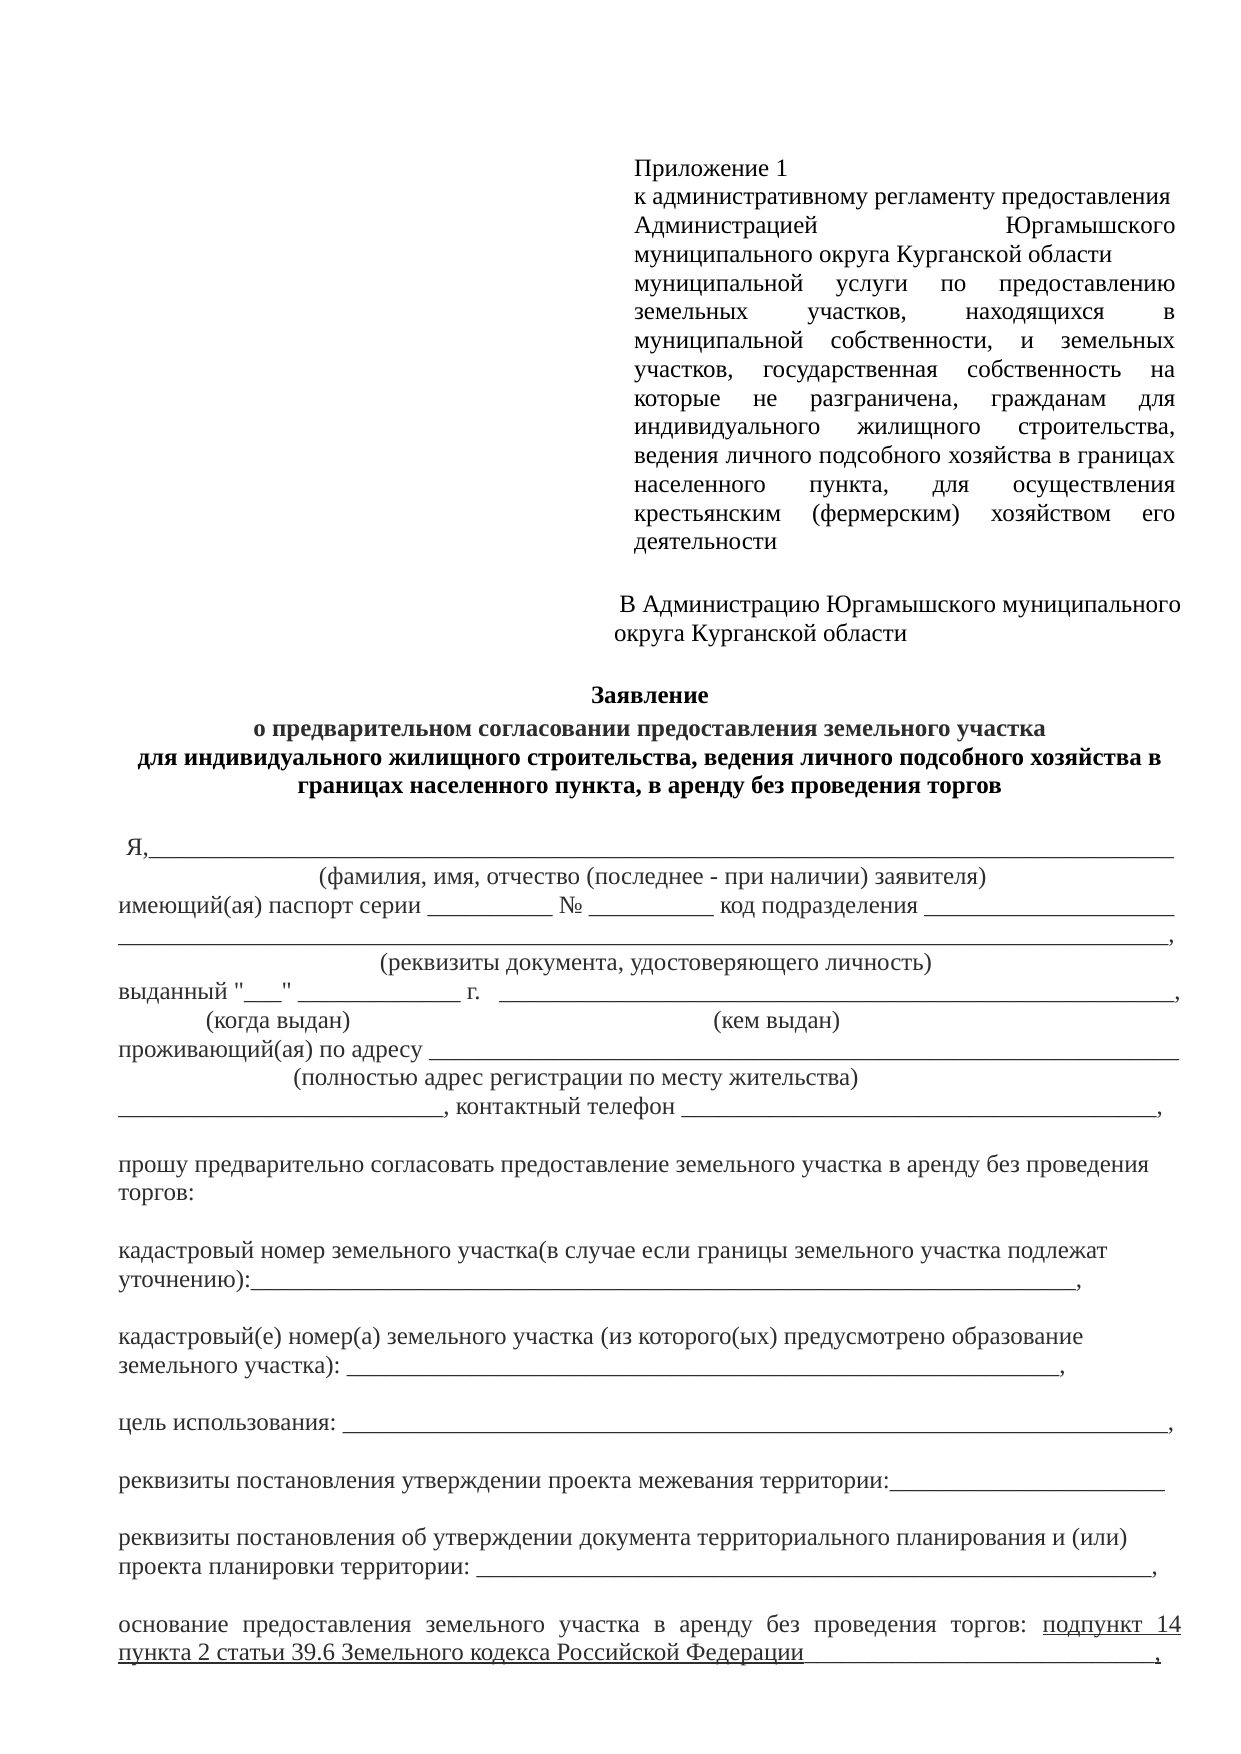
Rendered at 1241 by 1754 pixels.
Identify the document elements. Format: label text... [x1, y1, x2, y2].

text (реквизиты документа, удостоверяющего личность) [118, 947, 1181, 976]
text (фамилия, имя, отчество (последнее - при наличии) заявителя) [118, 861, 1181, 890]
text __________________________, контактный телефон ______________________________________, [118, 1091, 1181, 1120]
text реквизиты постановления об утверждении документа территориального планирования и (или) проекта планировки территории: ______________________________________________________, [118, 1494, 1181, 1580]
text (когда выдан) (кем выдан) [118, 1005, 1181, 1034]
text кадастровый(е) номер(а) земельного участка (из которого(ых) предусмотрено образование земельного участка): _________________________________________________________, [118, 1292, 1181, 1379]
text имеющий(ая) паспорт серии __________ № __________ код подразделения ____________________ [118, 890, 1181, 919]
text о предварительном согласовании предоставления земельного участка [118, 713, 1181, 742]
text цель использования: __________________________________________________________________, [118, 1379, 1181, 1436]
text проживающий(ая) по адресу ____________________________________________________________ [118, 1034, 1181, 1062]
text выданный "___" _____________ г. ______________________________________________________, [118, 976, 1181, 1005]
text кадастровый номер земельного участка(в случае если границы земельного участка подлежат уточнению):__________________________________________________________________, [118, 1206, 1181, 1292]
text В Администрацию Юргамышского муниципального [118, 589, 1181, 618]
text Заявление [118, 680, 1181, 709]
text основание предоставления земельного участка в аренду без проведения торгов: подпункт 14 пункта 2 статьи 39.6 Земельного кодекса Российской Федерации____________________________, [118, 1609, 1181, 1666]
text ____________________________________________________________________________________, [118, 919, 1181, 947]
table_header Приложение 1 к административному регламенту предоставления Администрацией Юргамышского муниципального округа Курганской области муниципальной услуги по предоставлению земельных участков, находящихся в муниципальной собственности, и земельных участков, государственная собственность на которые не разграничена, гражданам для индивидуального жилищного строительства, ведения личного подсобного хозяйства в границах населенного пункта, для осуществления крестьянским (фермерским) хозяйством его деятельности [628, 147, 1181, 561]
text округа Курганской области [340, 618, 1181, 647]
text для индивидуального жилищного строительства, ведения личного подсобного хозяйства в границах населенного пункта, в аренду без проведения торгов [118, 742, 1181, 799]
text (полностью адрес регистрации по месту жительства) [118, 1062, 1181, 1091]
text реквизиты постановления утверждении проекта межевания территории:______________________ [118, 1465, 1181, 1494]
text прошу предварительно согласовать предоставление земельного участка в аренду без проведения торгов: [118, 1149, 1181, 1206]
text Я,__________________________________________________________________________________ [118, 832, 1181, 861]
